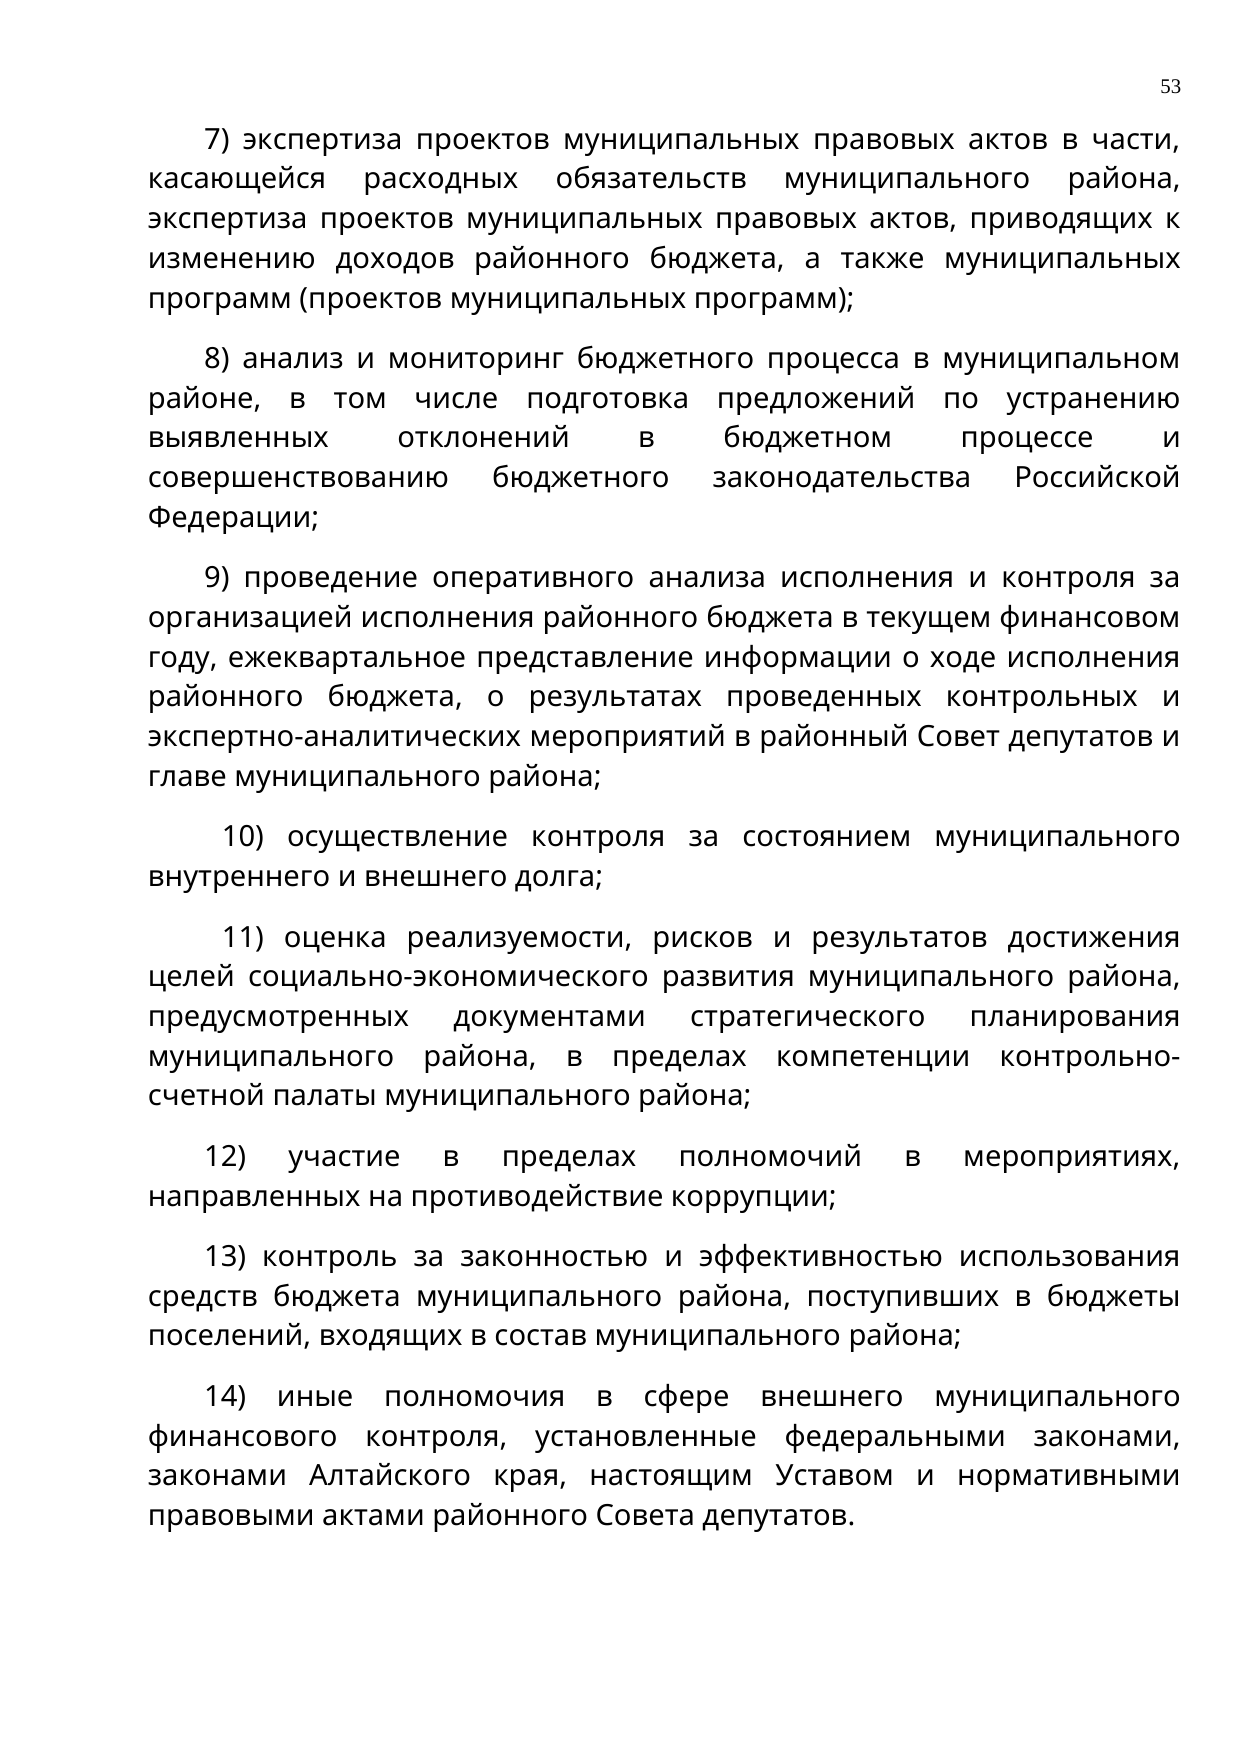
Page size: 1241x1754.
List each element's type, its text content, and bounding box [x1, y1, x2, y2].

text 14) иные полномочия в сфере внешнего муниципального финансового контроля, установленные федеральными законами, законами Алтайского края, настоящим Уставом и нормативными правовыми актами районного Совета депутатов. [148, 1375, 1181, 1534]
text 13) контроль за законностью и эффективностью использования средств бюджета муниципального района, поступивших в бюджеты поселений, входящих в состав муниципального района; [148, 1235, 1181, 1354]
text 8) анализ и мониторинг бюджетного процесса в муниципальном районе, в том числе подготовка предложений по устранению выявленных отклонений в бюджетном процессе и совершенствованию бюджетного законодательства Российской Федерации; [148, 337, 1181, 536]
text 7) экспертиза проектов муниципальных правовых актов в части, касающейся расходных обязательств муниципального района, экспертиза проектов муниципальных правовых актов, приводящих к изменению доходов районного бюджета, а также муниципальных программ (проектов муниципальных программ); [148, 118, 1181, 317]
text 9) проведение оперативного анализа исполнения и контроля за организацией исполнения районного бюджета в текущем финансовом году, ежеквартальное представление информации о ходе исполнения районного бюджета, о результатах проведенных контрольных и экспертно-аналитических мероприятий в районный Совет депутатов и главе муниципального района; [148, 557, 1181, 795]
text 11) оценка реализуемости, рисков и результатов достижения целей социально-экономического развития муниципального района, предусмотренных документами стратегического планирования муниципального района, в пределах компетенции контрольно-счетной палаты муниципального района; [148, 916, 1181, 1114]
text 12) участие в пределах полномочий в мероприятиях, направленных на противодействие коррупции; [148, 1135, 1181, 1214]
text 10) осуществление контроля за состоянием муниципального внутреннего и внешнего долга; [148, 816, 1181, 895]
